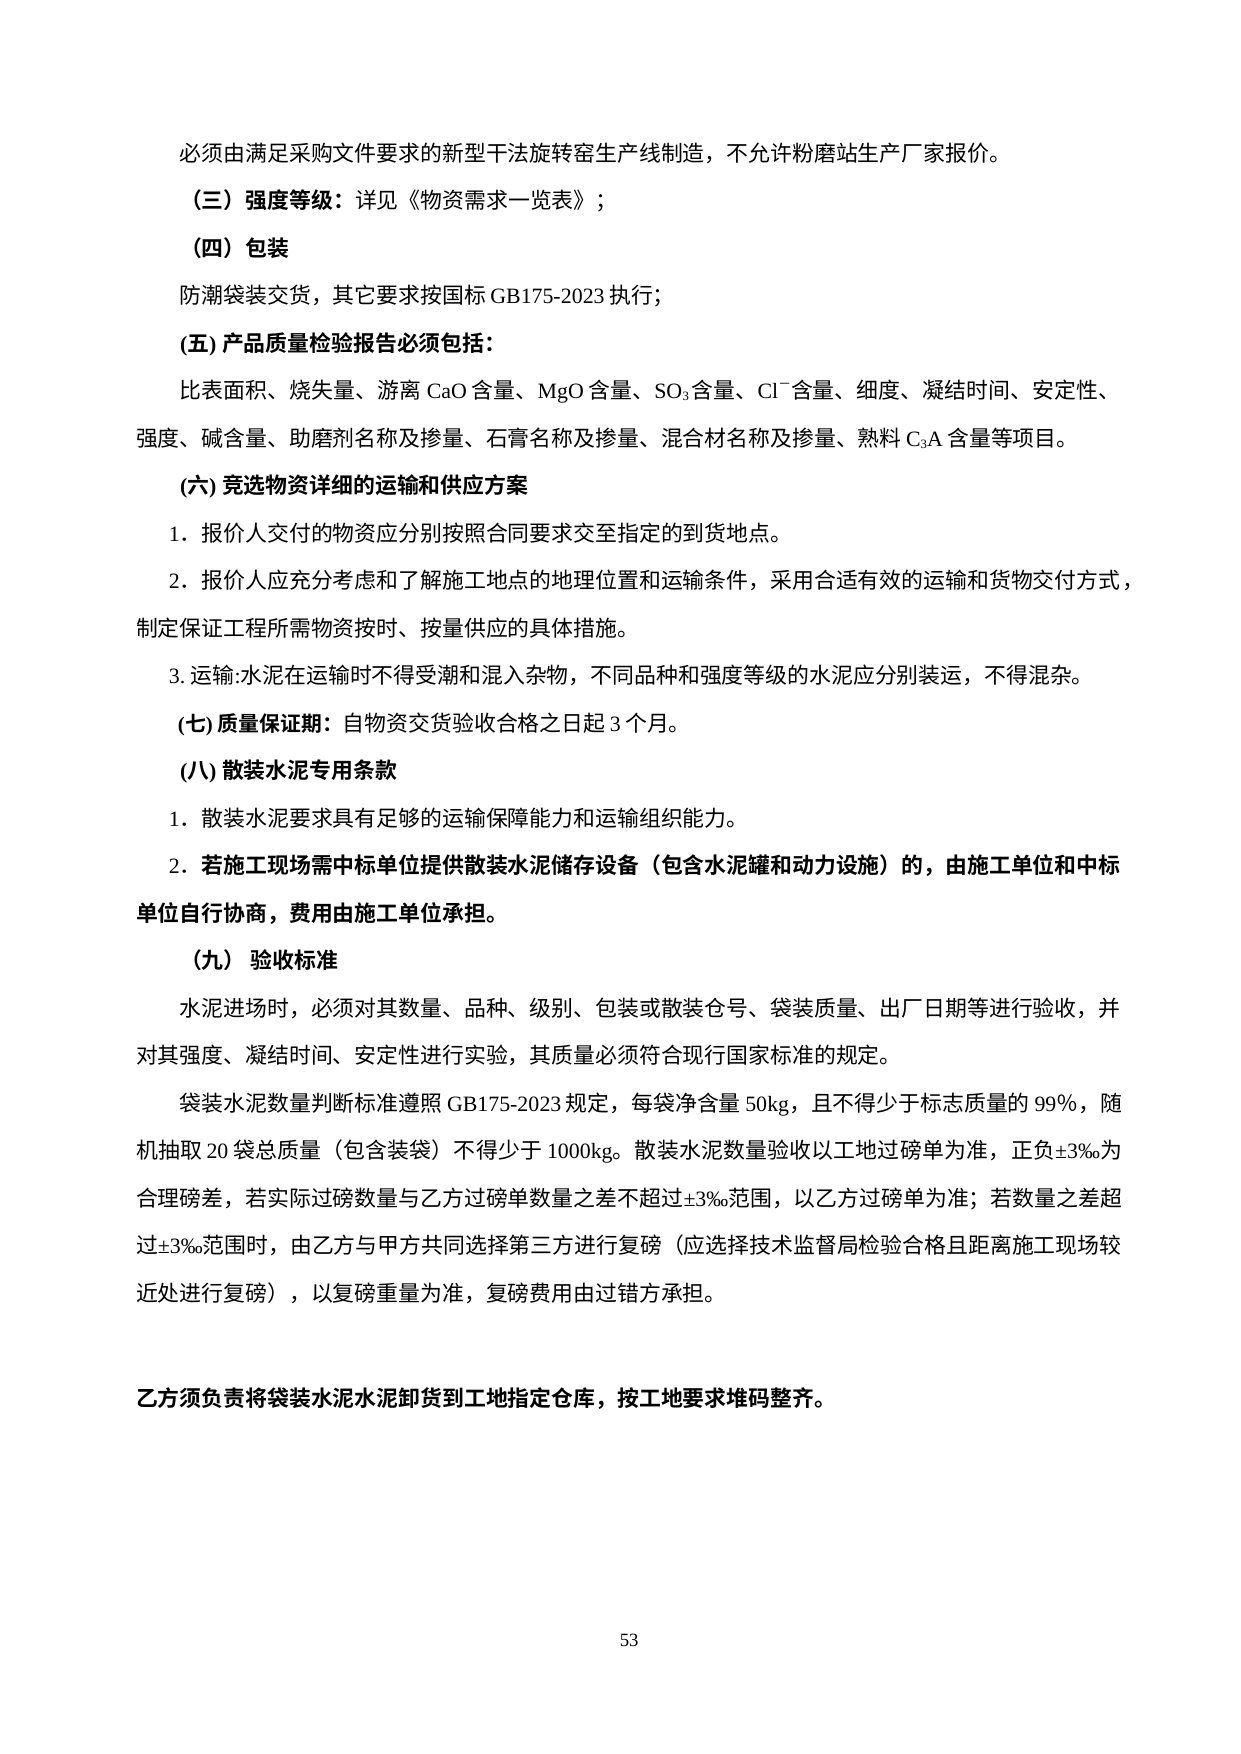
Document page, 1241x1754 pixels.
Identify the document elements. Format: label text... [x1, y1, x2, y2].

text (六) 竞选物资详细的运输和供应方案 [136, 468, 1122, 500]
text 水泥进场时，必须对其数量、品种、级别、包装或散装仓号、袋装质量、出厂日期等进行验收，并对其强度、凝结时间、安定性进行实验，其质量必须符合现行国家标准的规定。 [136, 991, 1122, 1070]
text 防潮袋装交货，其它要求按国标GB175-2023执行； [136, 278, 1122, 310]
text 2．报价人应充分考虑和了解施工地点的地理位置和运输条件，采用合适有效的运输和货物交付方式，制定保证工程所需物资按时、按量供应的具体措施。 [136, 563, 1122, 642]
text 1．散装水泥要求具有足够的运输保障能力和运输组织能力。 [136, 801, 1122, 832]
text （三）强度等级：详见《物资需求一览表》； [136, 183, 1122, 215]
text 乙方须负责将袋装水泥水泥卸货到工地指定仓库，按工地要求堆码整齐。 [136, 1323, 1122, 1427]
text (五) 产品质量检验报告必须包括： [136, 326, 1122, 357]
text 必须由满足采购文件要求的新型干法旋转窑生产线制造，不允许粉磨站生产厂家报价。 [136, 136, 1122, 167]
text 2．若施工现场需中标单位提供散装水泥储存设备（包含水泥罐和动力设施）的，由施工单位和中标单位自行协商，费用由施工单位承担。 [136, 848, 1122, 927]
text 袋装水泥数量判断标准遵照GB175-2023规定，每袋净含量50kg，且不得少于标志质量的99％，随机抽取20袋总质量（包含装袋）不得少于1000kg。散装水泥数量验收以工地过磅单为准，正负±3‰为合理磅差，若实际过磅数量与乙方过磅单数量之差不超过±3‰范围，以乙方过磅单为准；若数量之差超过±3‰范围时，由乙方与甲方共同选择第三方进行复磅（应选择技术监督局检验合格且距离施工现场较近处进行复磅），以复磅重量为准，复磅费用由过错方承担。 [136, 1086, 1122, 1307]
text 比表面积、烧失量、游离CaO含量、MgO含量、SO3含量、Cl－含量、细度、凝结时间、安定性、强度、碱含量、助磨剂名称及掺量、石膏名称及掺量、混合材名称及掺量、熟料C3A含量等项目。 [136, 373, 1122, 452]
text 1．报价人交付的物资应分别按照合同要求交至指定的到货地点。 [136, 516, 1122, 547]
text （四）包装 [136, 231, 1122, 262]
text 3. 运输:水泥在运输时不得受潮和混入杂物，不同品种和强度等级的水泥应分别装运，不得混杂。 [136, 658, 1122, 690]
text (七) 质量保证期：自物资交货验收合格之日起3个月。 [136, 706, 1122, 737]
text （九） 验收标准 [136, 943, 1122, 975]
text (八) 散装水泥专用条款 [136, 753, 1122, 785]
